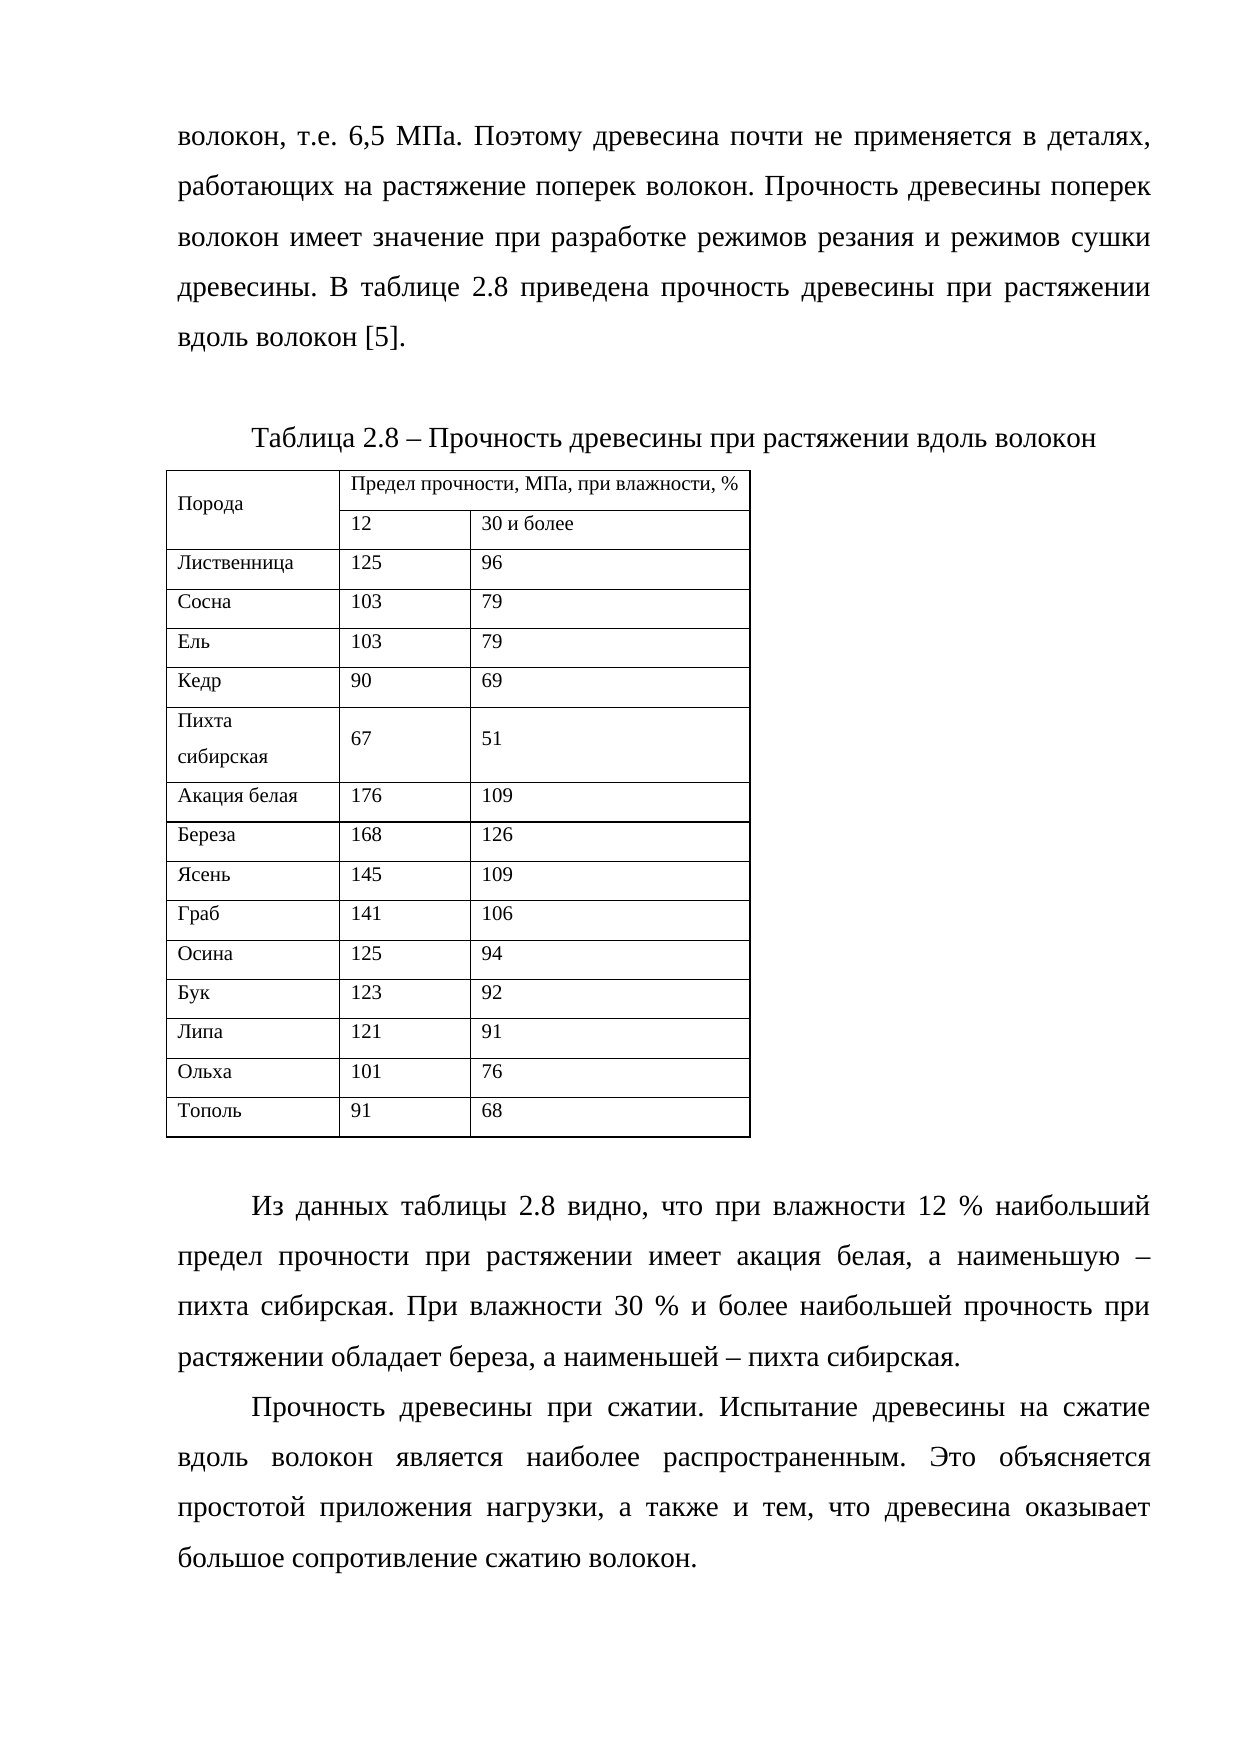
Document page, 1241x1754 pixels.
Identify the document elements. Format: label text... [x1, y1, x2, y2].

table_cell 79 [471, 629, 749, 667]
table_cell 69 [471, 668, 749, 707]
table_cell Тополь [167, 1098, 339, 1136]
table_header Предел прочности, МПа, при влажности, % [340, 471, 749, 510]
table_cell Кедр [167, 668, 339, 707]
table_cell 90 [340, 668, 470, 707]
table_cell 145 [340, 862, 470, 900]
table_cell Бук [167, 980, 339, 1018]
table_cell 67 [340, 708, 470, 782]
table_cell 30 и более [471, 511, 749, 549]
table_cell 68 [471, 1098, 749, 1136]
table_cell 176 [340, 783, 470, 821]
table_cell Липа [167, 1019, 339, 1058]
table_cell 101 [340, 1059, 470, 1097]
table_cell 109 [471, 783, 749, 821]
table_cell 91 [340, 1098, 470, 1136]
table_cell Пихта сибирская [167, 708, 339, 782]
table_cell Граб [167, 901, 339, 939]
table_cell 76 [471, 1059, 749, 1097]
table_cell Сосна [167, 590, 339, 628]
table_cell 103 [340, 629, 470, 667]
table_cell 12 [340, 511, 470, 549]
table_cell 109 [471, 862, 749, 900]
table_cell 123 [340, 980, 470, 1018]
table_cell 141 [340, 901, 470, 939]
table_cell Ольха [167, 1059, 339, 1097]
table_cell 126 [471, 823, 749, 861]
table_cell 103 [340, 590, 470, 628]
table_cell Лиственница [167, 550, 339, 588]
table_cell 125 [340, 550, 470, 588]
table_cell Осина [167, 941, 339, 979]
table_cell 79 [471, 590, 749, 628]
table_cell 51 [471, 708, 749, 782]
table_header Порода [167, 471, 339, 549]
table_cell Ясень [167, 862, 339, 900]
table_cell 125 [340, 941, 470, 979]
table_cell 168 [340, 823, 470, 861]
table_cell 121 [340, 1019, 470, 1058]
text Таблица 2.8 – Прочность древесины при растяжении вдоль волокон [177, 420, 1152, 453]
table_cell 94 [471, 941, 749, 979]
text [177, 118, 1152, 353]
table_cell Акация белая [167, 783, 339, 821]
table_cell Ель [167, 629, 339, 667]
table_cell Береза [167, 823, 339, 861]
table_cell 96 [471, 550, 749, 588]
table_cell 92 [471, 980, 749, 1018]
text Из данных таблицы 2.8 видно, что при влажности 12 % наибольший предел прочности при растяжении имеет акация белая, а наименьшую – пихта сибирская. При влажности 30 % и более наибольшей прочность при растяжении обладает береза, а наименьшей – пихта сибирская. [177, 1188, 1152, 1372]
table_cell 106 [471, 901, 749, 939]
text Прочность древесины при сжатии. Испытание древесины на сжатие вдоль волокон является наиболее распространенным. Это объясняется простотой приложения нагрузки, а также и тем, что древесина оказывает большое сопротивление сжатию волокон. [177, 1389, 1152, 1573]
table_cell 91 [471, 1019, 749, 1058]
